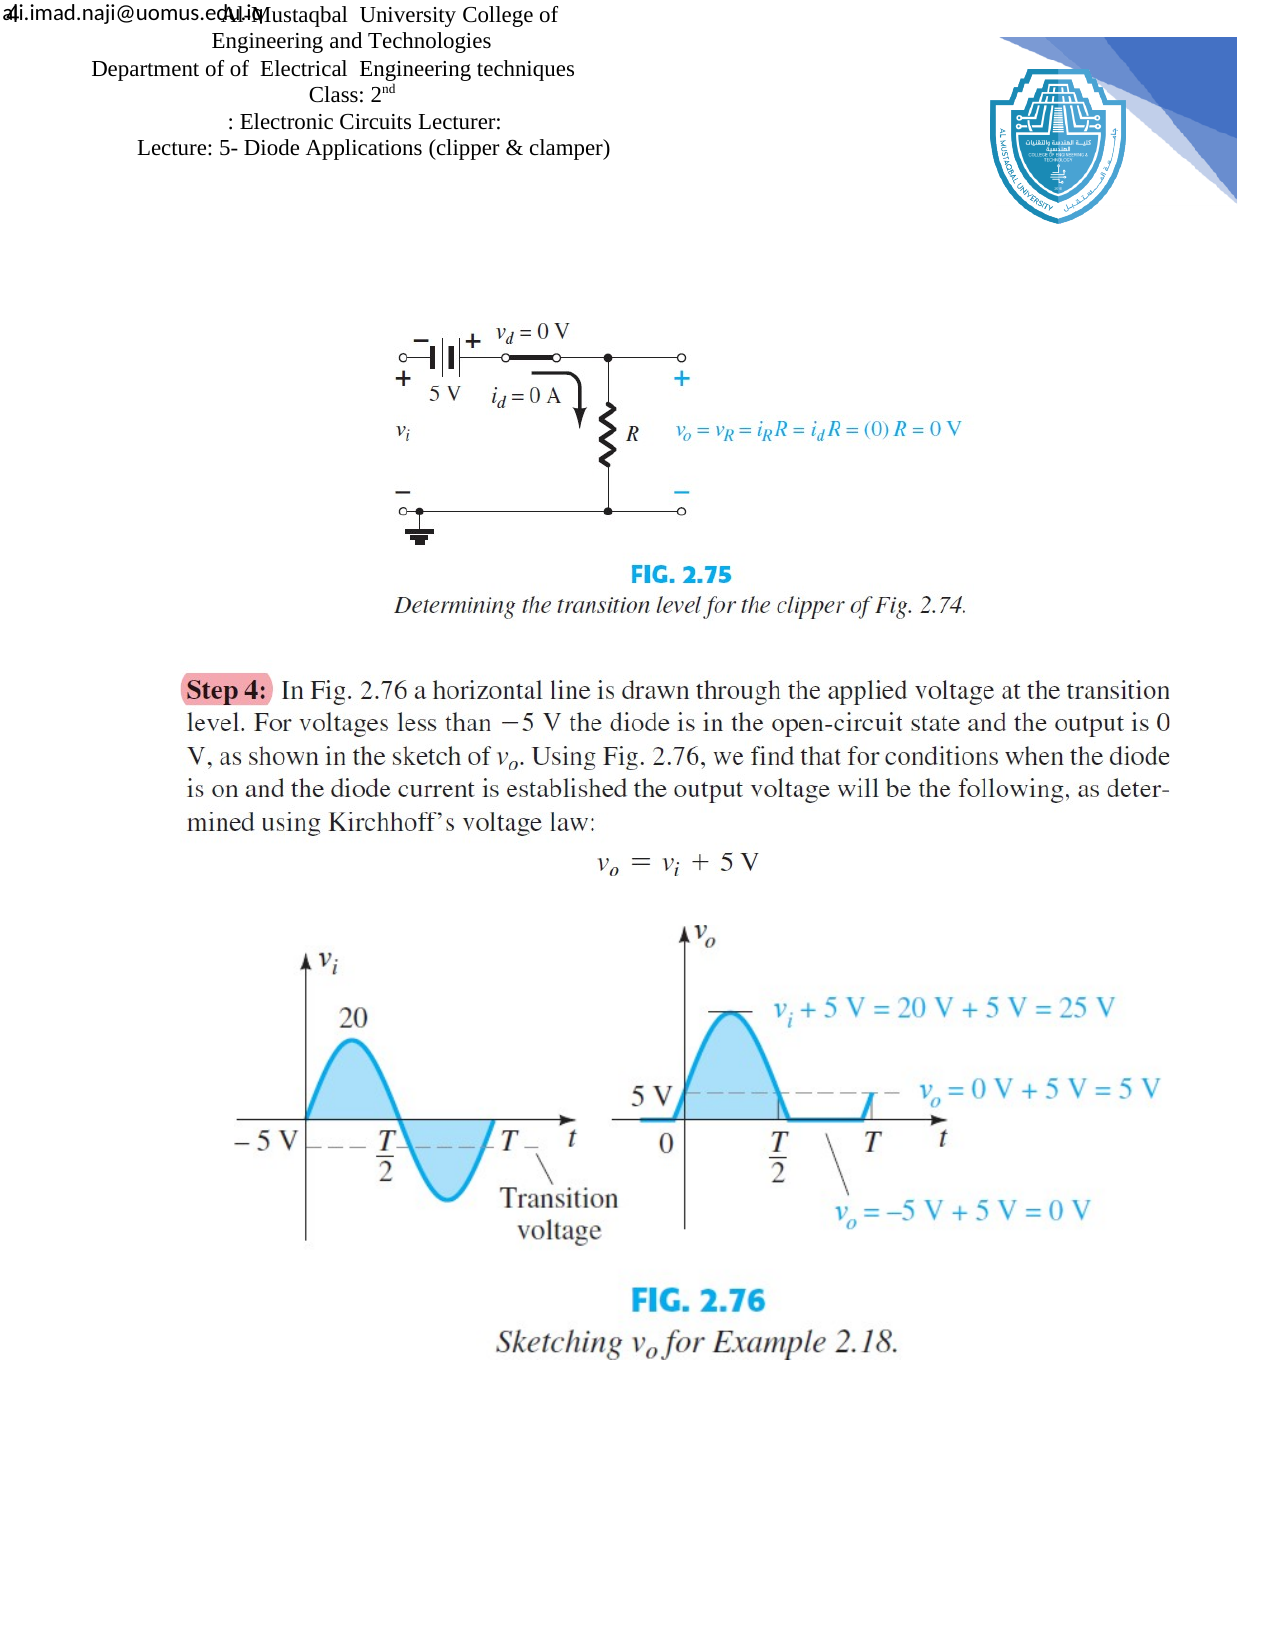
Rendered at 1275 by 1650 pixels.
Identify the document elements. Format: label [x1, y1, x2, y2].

picture [180, 323, 1170, 876]
picture [990, 37, 1238, 224]
picture [233, 925, 1162, 1360]
